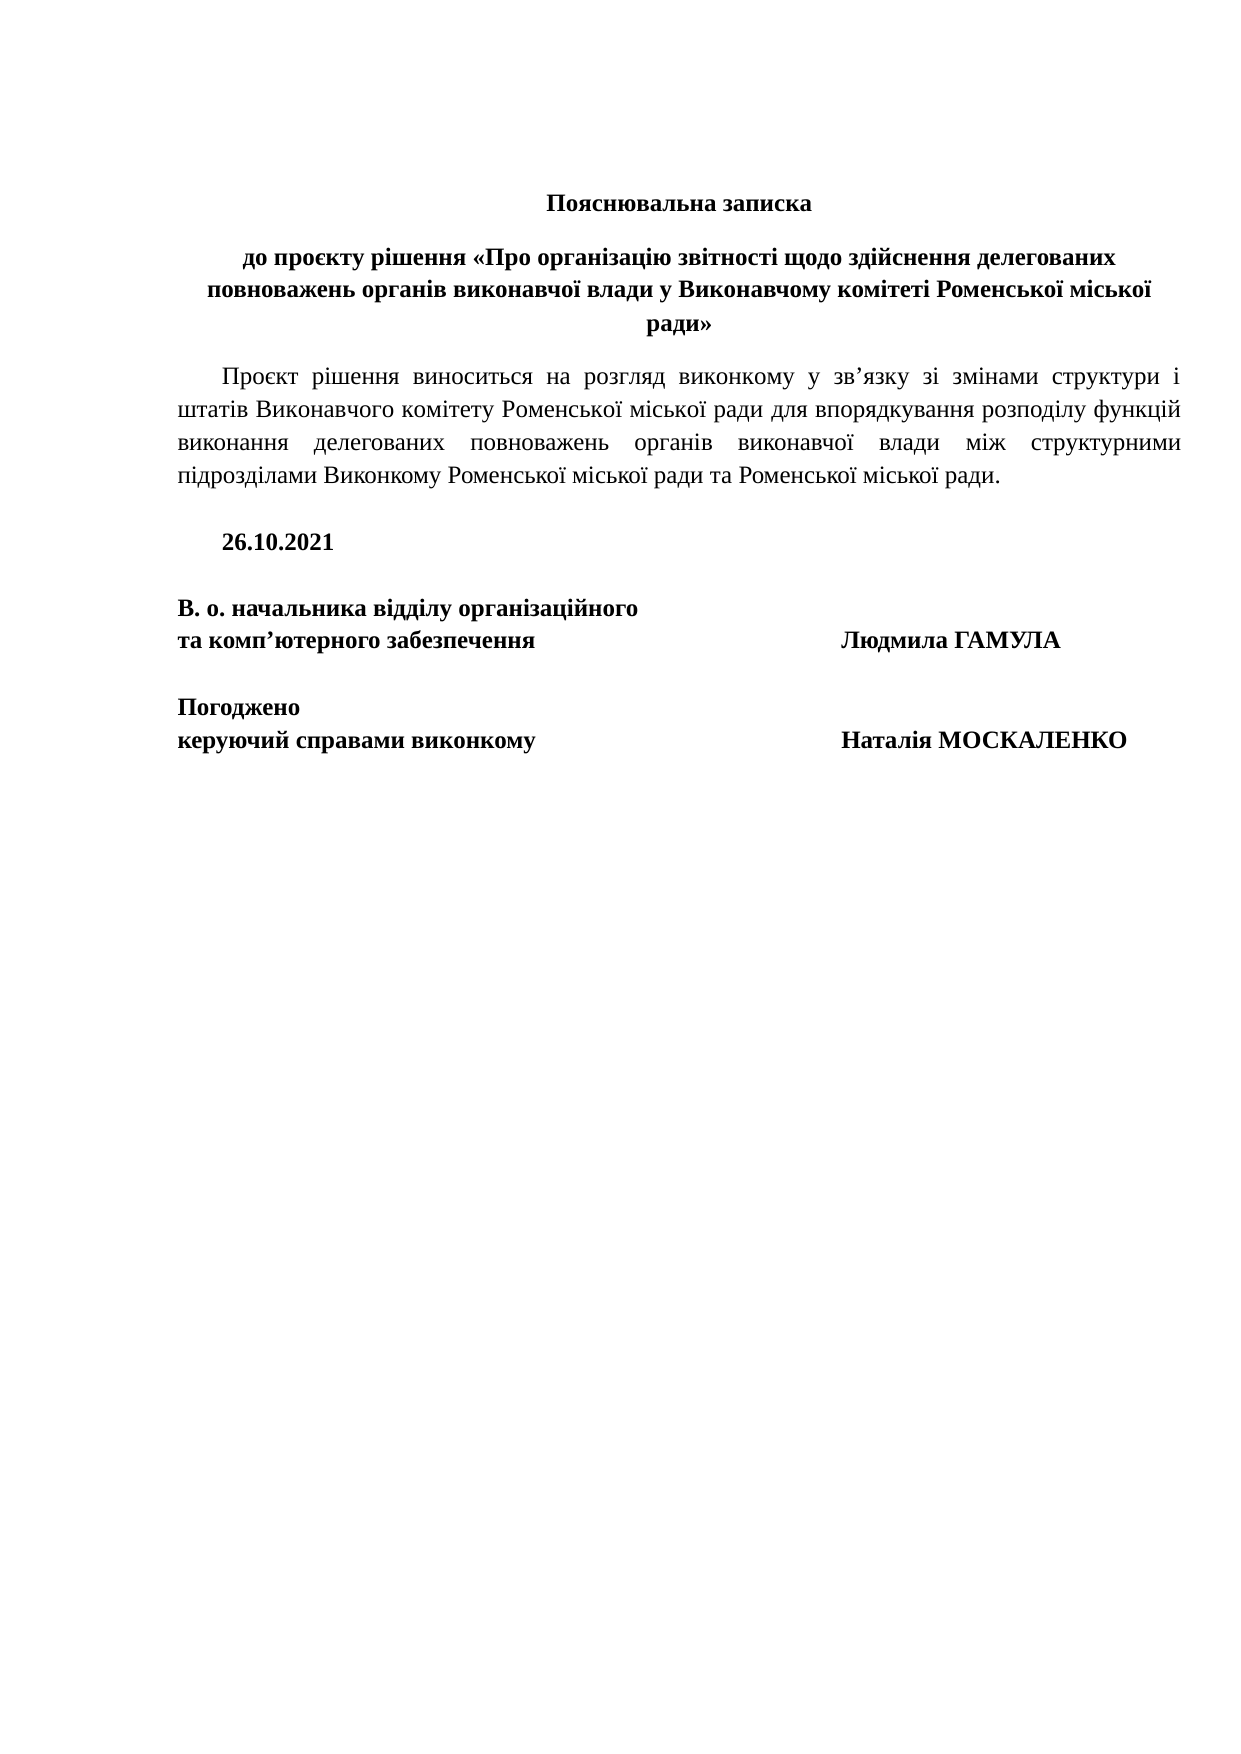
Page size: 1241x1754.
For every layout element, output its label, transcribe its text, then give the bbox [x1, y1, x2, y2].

text до проєкту рішення «Про організацію звітності щодо здійснення делегованих повноважень органів виконавчої влади у Виконавчому комітеті Роменської міської ради» [177, 242, 1181, 336]
text та комп’ютерного забезпечення Людмила ГАМУЛА [177, 626, 1181, 654]
text Пояснювальна записка [177, 188, 1181, 216]
text 26.10.2021 [177, 527, 1181, 555]
text В. о. начальника відділу організаційного [177, 593, 1181, 621]
text керуючий справами виконкому Наталія МОСКАЛЕНКО [177, 725, 1181, 753]
text Погоджено [177, 692, 1181, 720]
text Проєкт рішення виноситься на розгляд виконкому у зв’язку зі змінами структури і штатів Виконавчого комітету Роменської міської ради для впорядкування розподілу функцій виконання делегованих повноважень органів виконавчої влади між структурними підрозділами Виконкому Роменської міської ради та Роменської міської ради. [177, 361, 1181, 489]
